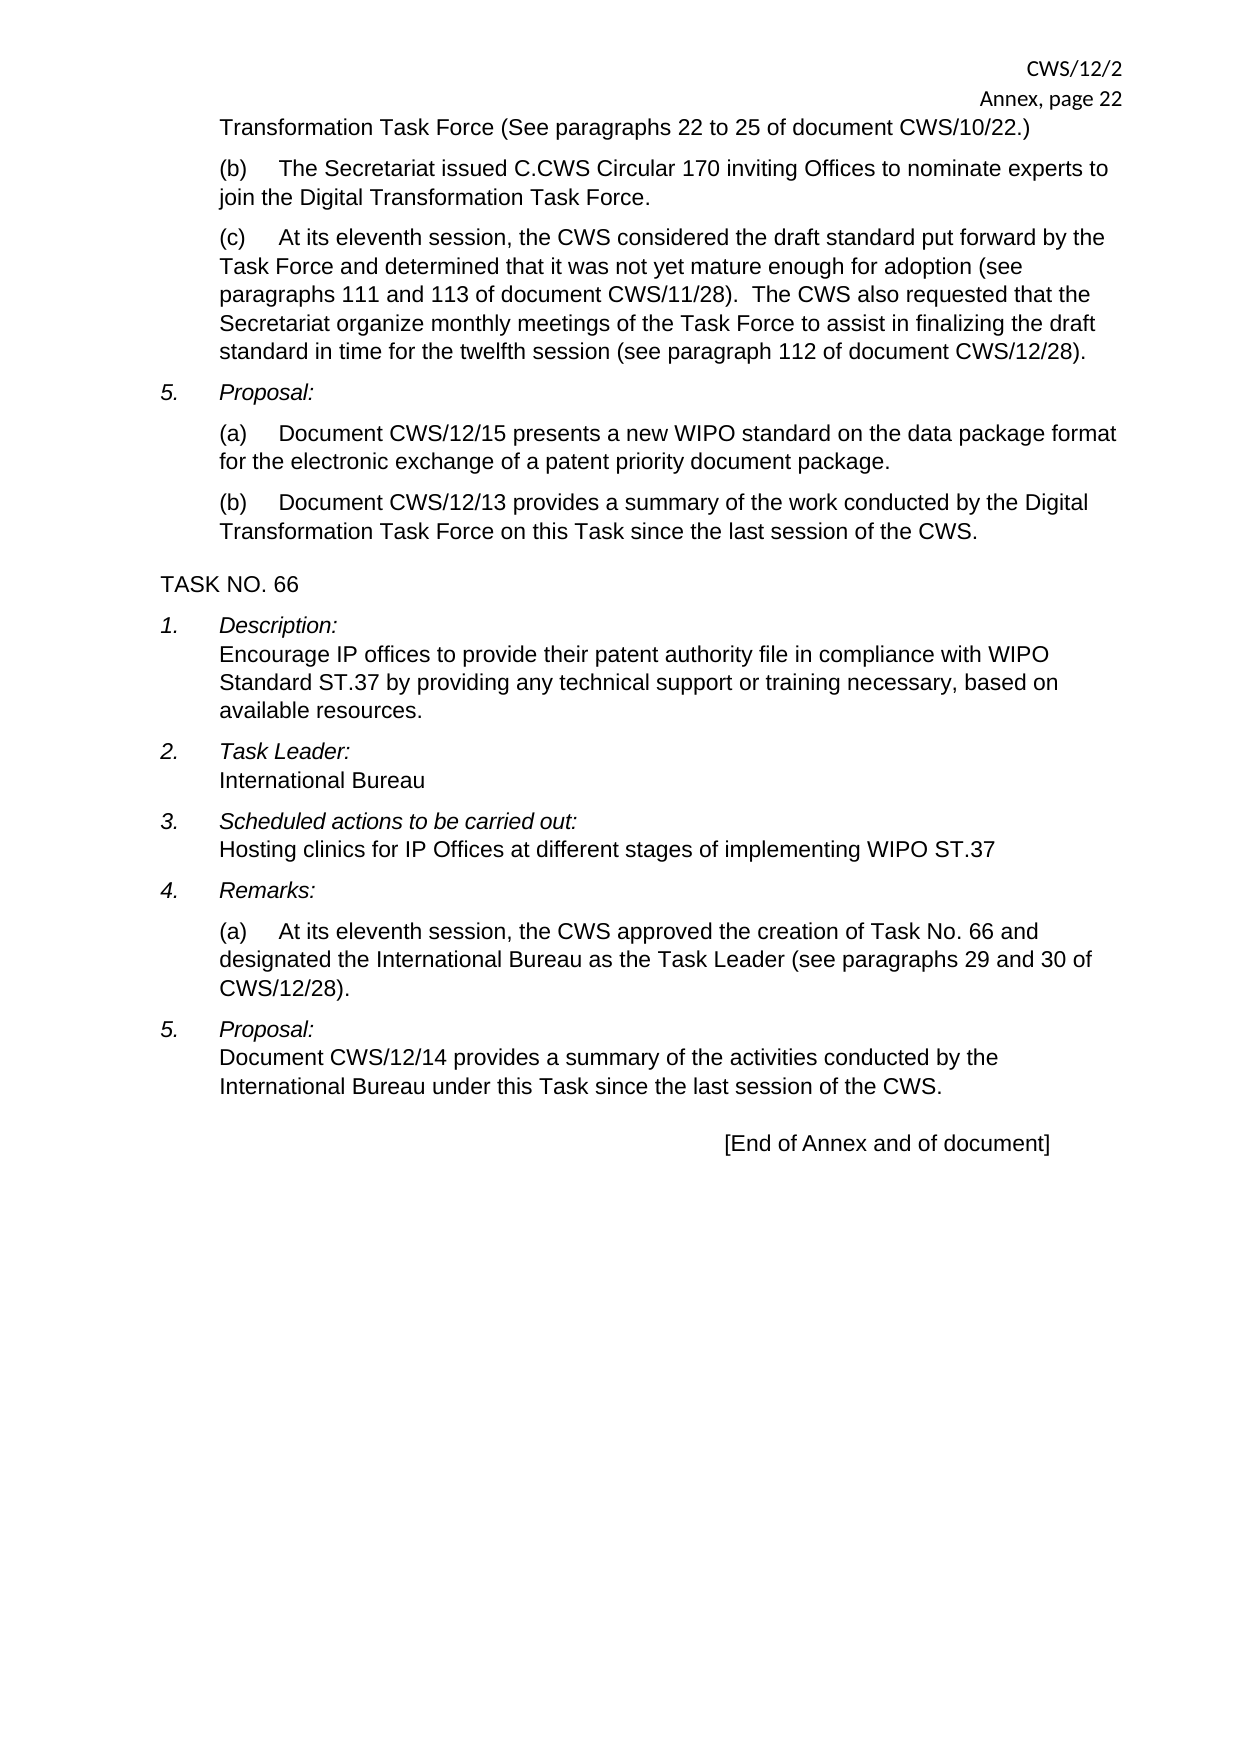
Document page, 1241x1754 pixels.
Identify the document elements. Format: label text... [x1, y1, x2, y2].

list Proposal: [160, 1016, 1122, 1042]
text Document CWS/12/14 provides a summary of the activities conducted by the International Bureau under this Task since the last session of the CWS. [219, 1044, 1102, 1099]
list Document CWS/12/15 presents a new WIPO standard on the data package format for the electronic exchange of a patent priority document package. [219, 420, 1122, 475]
list Remarks: [160, 877, 1122, 903]
text International Bureau [219, 767, 1102, 793]
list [219, 114, 1122, 140]
text Encourage IP offices to provide their patent authority file in compliance with WIPO Standard ST.37 by providing any technical support or training necessary, based on available resources. [219, 641, 1102, 724]
subtitle TASK NO. 66 [160, 571, 1122, 597]
list The Secretariat issued C.CWS Circular 170 inviting Offices to nominate experts to join the Digital Transformation Task Force. [219, 155, 1122, 210]
text Hosting clinics for IP Offices at different stages of implementing WIPO ST.37 [219, 836, 1102, 862]
list Task Leader: [160, 738, 1122, 764]
list Description: [160, 612, 1122, 638]
list Proposal: [160, 379, 1122, 405]
text [End of Annex and of document] [724, 1129, 1122, 1156]
list At its eleventh session, the CWS considered the draft standard put forward by the Task Force and determined that it was not yet mature enough for adoption (see paragraphs 111 and 113 of document CWS/11/28). The CWS also requested that the Secretariat organize monthly meetings of the Task Force to assist in finalizing the draft standard in time for the twelfth session (see paragraph 112 of document CWS/12/28). [219, 224, 1122, 364]
list Scheduled actions to be carried out: [160, 808, 1122, 834]
list Document CWS/12/13 provides a summary of the work conducted by the Digital Transformation Task Force on this Task since the last session of the CWS. [219, 489, 1122, 544]
list At its eleventh session, the CWS approved the creation of Task No. 66 and designated the International Bureau as the Task Leader (see paragraphs 29 and 30 of CWS/12/28). [219, 918, 1122, 1001]
